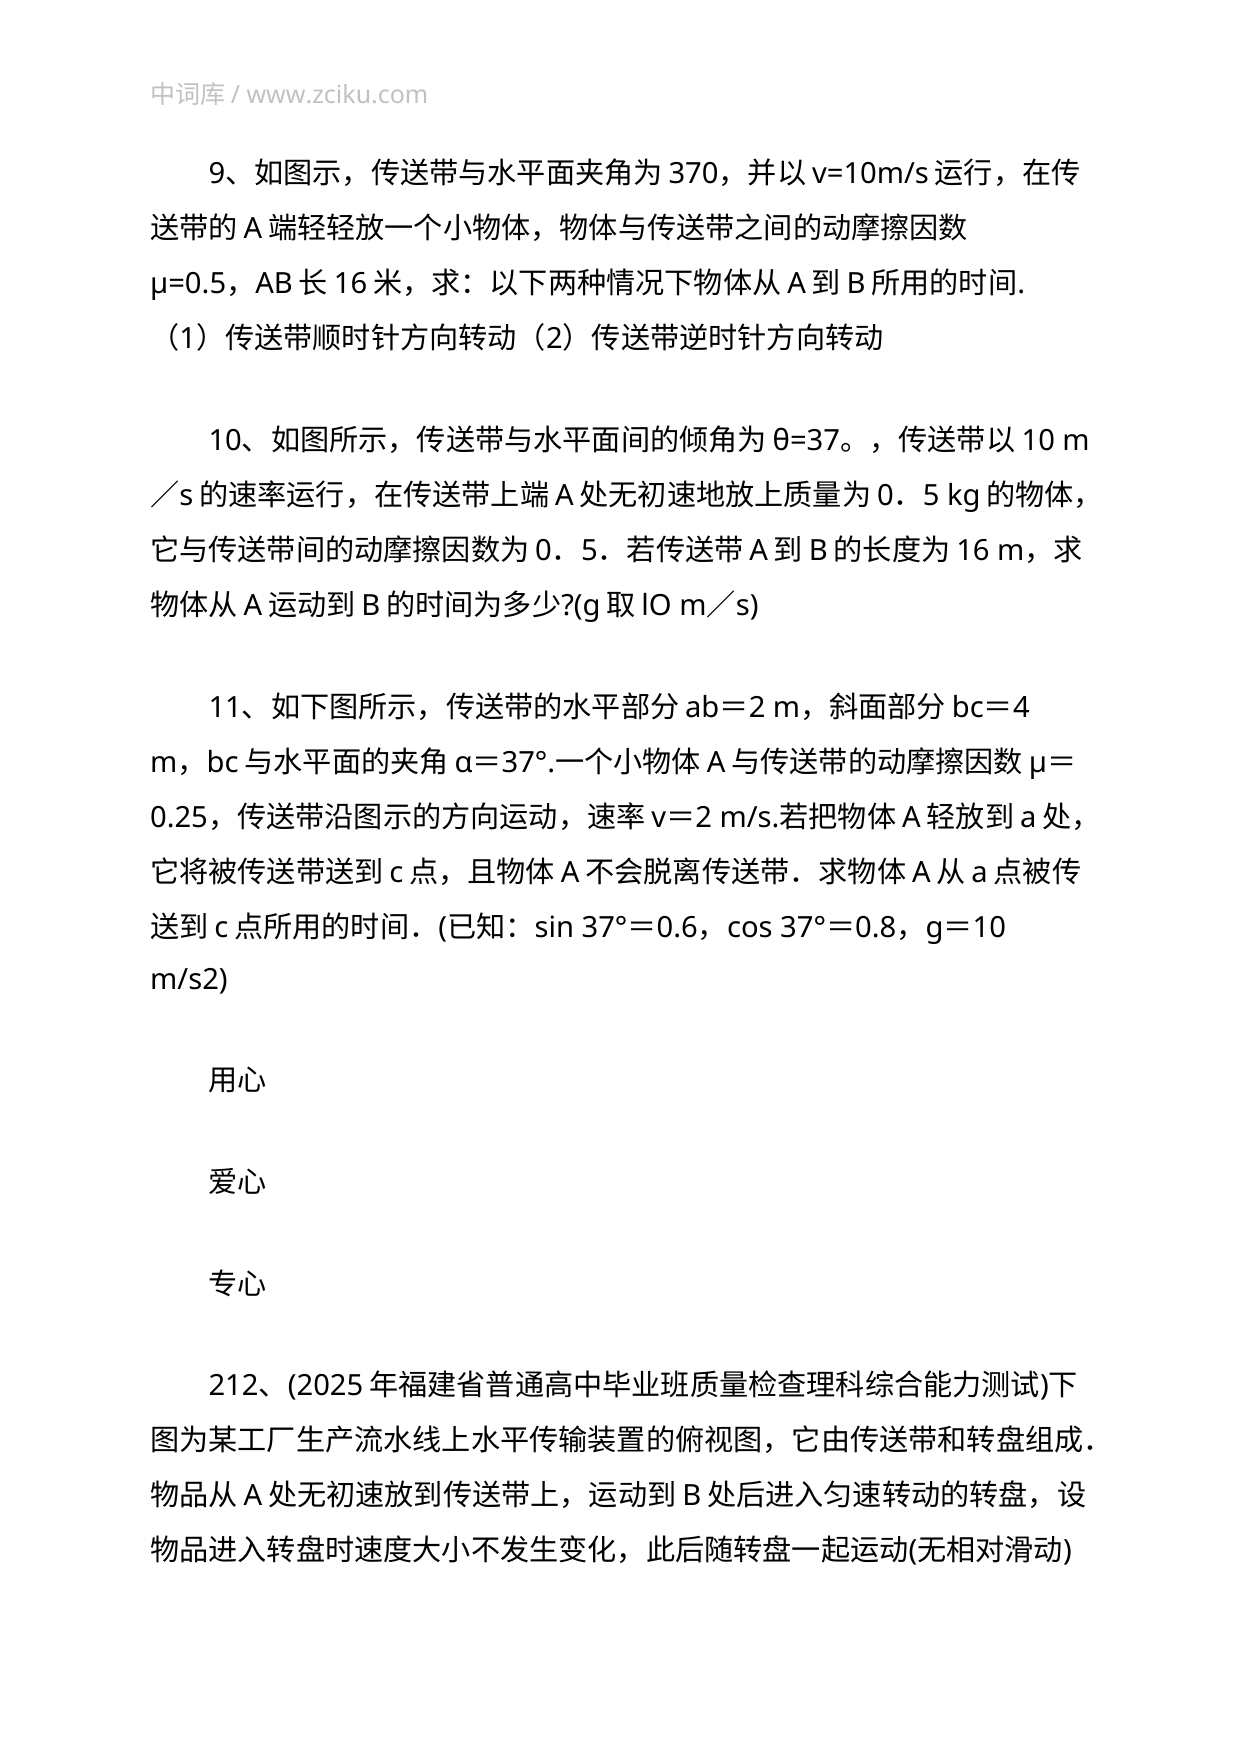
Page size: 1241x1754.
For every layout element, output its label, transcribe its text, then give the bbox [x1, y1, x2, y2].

text 9、如图示，传送带与水平面夹角为370，并以v=10m/s运行，在传送带的A端轻轻放一个小物体，物体与传送带之间的动摩擦因数μ=0.5，AB长16米，求：以下两种情况下物体从A到B所用的时间.（1）传送带顺时针方向转动（2）传送带逆时针方向转动 [150, 150, 1090, 357]
text 爱心 [150, 1158, 1090, 1201]
text 用心 [150, 1057, 1090, 1099]
text 专心 [150, 1260, 1090, 1302]
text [150, 1362, 1090, 1569]
text 10、如图所示，传送带与水平面间的倾角为θ=37。，传送带以 10 m／s的速率运行，在传送带上端A处无初速地放上质量为0．5 kg的物体，它与传送带间的动摩擦因数为0．5．若传送带A到B的长度为16 m，求物体从A运动到B的时间为多少?(g取lO m／s) [150, 417, 1090, 624]
text 11、如下图所示，传送带的水平部分ab＝2 m，斜面部分bc＝4 m，bc与水平面的夹角α＝37°.一个小物体A与传送带的动摩擦因数μ＝0.25，传送带沿图示的方向运动，速率v＝2 m/s.若把物体A轻放到a处，它将被传送带送到c点，且物体A不会脱离传送带．求物体A从a点被传送到c点所用的时间．(已知：sin 37°＝0.6，cos 37°＝0.8，g＝10 m/s2) [150, 684, 1090, 998]
